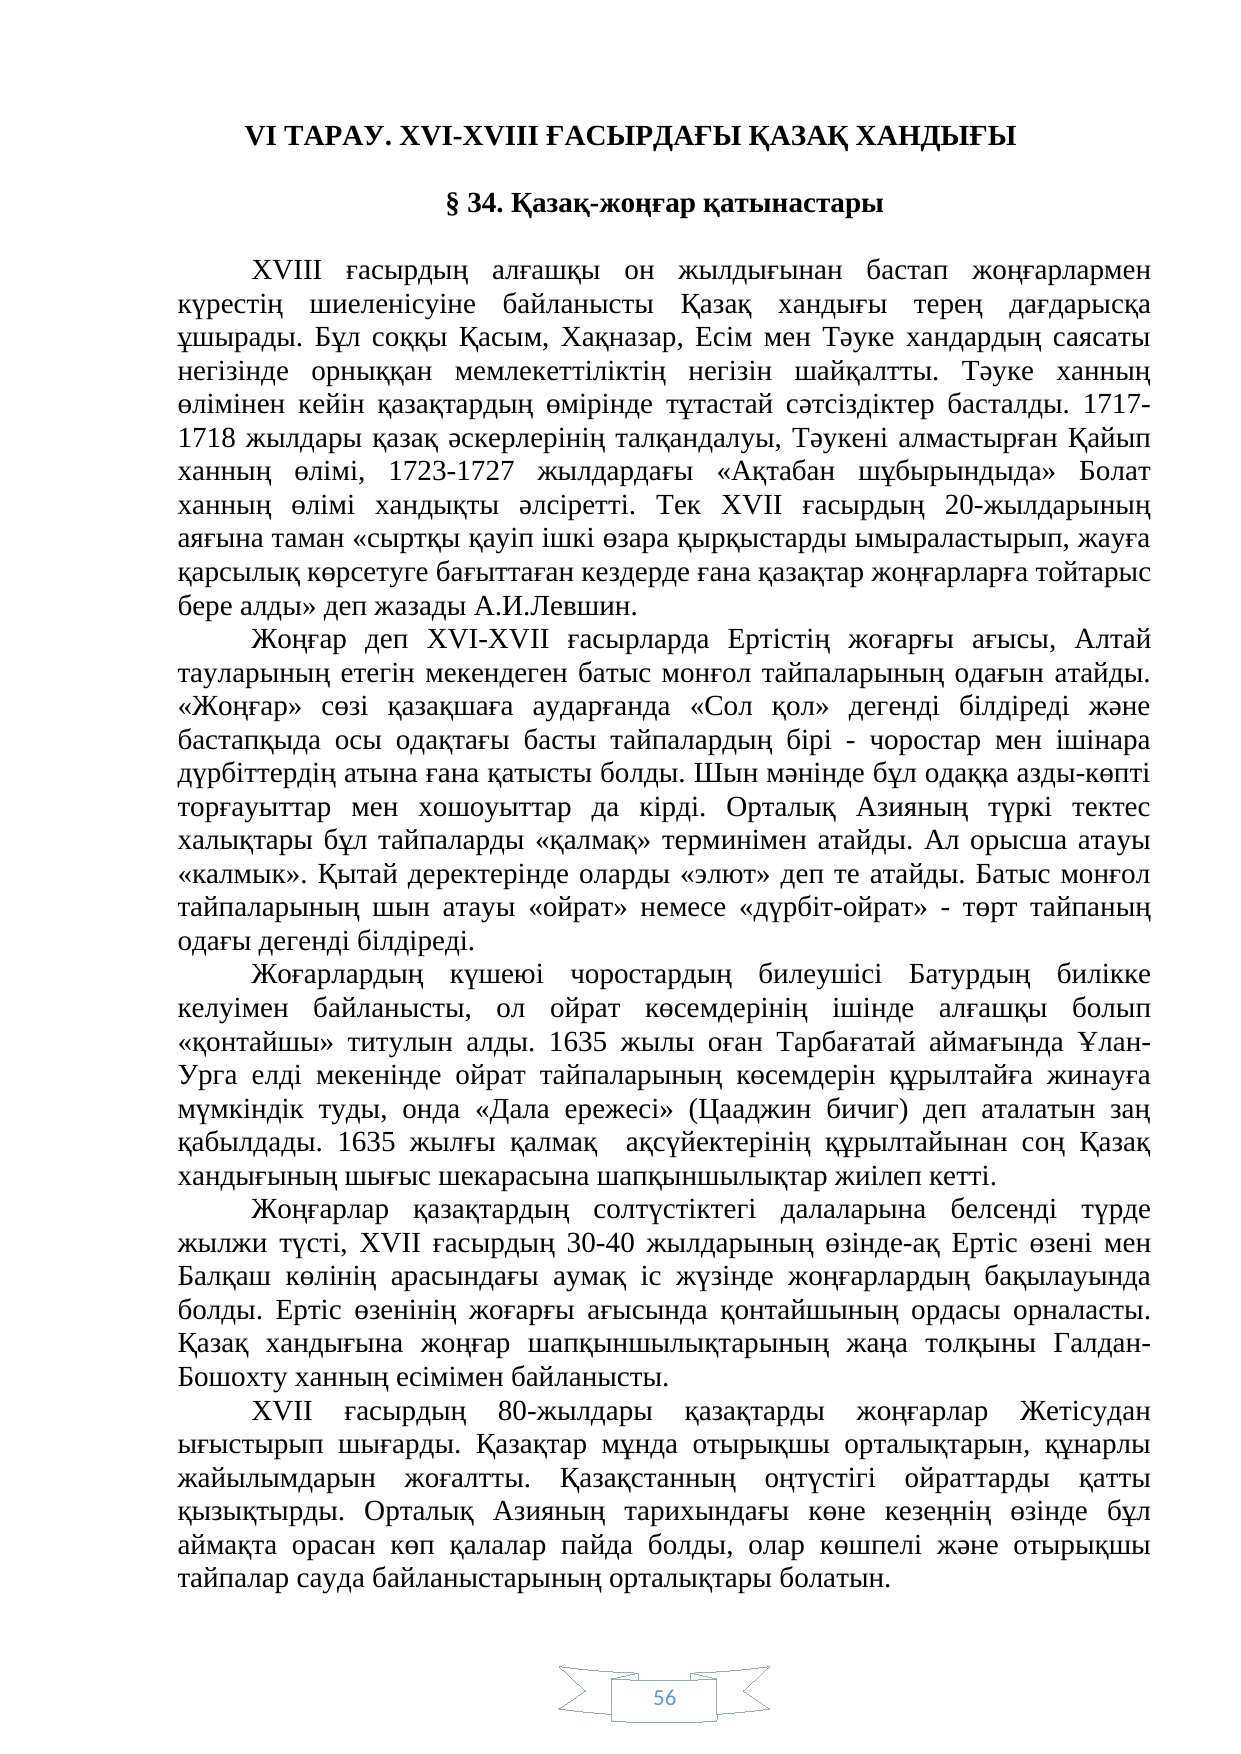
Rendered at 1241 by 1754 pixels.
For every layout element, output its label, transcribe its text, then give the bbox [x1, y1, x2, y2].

text § 34. Қазақ-жоңғар қатынастары [177, 185, 1152, 219]
text Жоңғарлар қазақтардың солтүстіктегі далаларына белсенді түрде жылжи түсті, ХVІІ ғасырдың 30-40 жылдарының өзінде-ақ Ертіс өзені мен Балқаш көлінің арасындағы аумақ іс жүзінде жоңғарлардың бақылауында болды. Ертіс өзенінің жоғарғы ағысында қонтайшының ордасы орналасты. Қазақ хандығына жоңғар шапқыншылықтарының жаңа толқыны Галдан-Бошохту ханның есімімен байланысты. [177, 1191, 1152, 1393]
text VІ ТАРАУ. ХVІ-ХVІІІ ҒАСЫРДАҒЫ ҚАЗАҚ ХАНДЫҒЫ [177, 118, 1152, 152]
text ХVІІІ ғасырдың алғашқы он жылдығынан бастап жоңғарлармен күрестің шиеленісуіне байланысты Қазақ хандығы терең дағдарысқа ұшырады. Бұл соққы Қасым, Хақназар, Есім мен Тәуке хандардың саясаты негізінде орныққан мемлекеттіліктің негізін шайқалтты. Тәуке ханның өлімінен кейін қазақтардың өмірінде тұтастай сәтсіздіктер басталды. 1717-1718 жылдары қазақ әскерлерінің талқандалуы, Тәукені алмастырған Қайып ханның өлімі, 1723-1727 жылдардағы «Ақтабан шұбырындыда» Болат ханның өлімі хандықты әлсіретті. Тек ХVІІ ғасырдың 20-жылдарының аяғына таман «сыртқы қауіп ішкі өзара қырқыстарды ымыраластырып, жауға қарсылық көрсетуге бағыттаған кездерде ғана қазақтар жоңғарларға тойтарыс бере алды» деп жазады А.И.Левшин. [177, 252, 1152, 621]
text ХVІІ ғасырдың 80-жылдары қазақтарды жоңғарлар Жетісудан ығыстырып шығарды. Қазақтар мұнда отырықшы орталықтарын, құнарлы жайылымдарын жоғалтты. Қазақстанның оңтүстігі ойраттарды қатты қызықтырды. Орталық Азияның тарихындағы көне кезеңнің өзінде бұл аймақта орасан көп қалалар пайда болды, олар көшпелі және отырықшы тайпалар сауда байланыстарының орталықтары болатын. [177, 1393, 1152, 1594]
text Жоңғар деп ХVІ-ХVІІ ғасырларда Ертістің жоғарғы ағысы, Алтай тауларының етегін мекендеген батыс монғол тайпаларының одағын атайды. «Жоңғар» сөзі қазақшаға аударғанда «Сол қол» дегенді білдіреді және бастапқыда осы одақтағы басты тайпалардың бірі - чоростар мен ішінара дүрбіттердің атына ғана қатысты болды. Шын мәнінде бұл одаққа азды-көпті торғауыттар мен хошоуыттар да кірді. Орталық Азияның түркі тектес халықтары бұл тайпаларды «қалмақ» терминімен атайды. Ал орысша атауы «калмык». Қытай деректерінде оларды «элют» деп те атайды. Батыс монғол тайпаларының шын атауы «ойрат» немесе «дүрбіт-ойрат» - төрт тайпаның одағы дегенді білдіреді. [177, 621, 1152, 957]
text Жоғарлардың күшеюі чоростардың билеушісі Батурдың билікке келуімен байланысты, ол ойрат көсемдерінің ішінде алғашқы болып «қонтайшы» титулын алды. 1635 жылы оған Тарбағатай аймағында Ұлан-Урга елді мекенінде ойрат тайпаларының көсемдерін құрылтайға жинауға мүмкіндік туды, онда «Дала ережесі» (Цааджин бичиг) деп аталатын заң қабылдады. 1635 жылғы қалмақ ақсүйектерінің құрылтайынан соң Қазақ хандығының шығыс шекарасына шапқыншылықтар жиілеп кетті. [177, 957, 1152, 1191]
